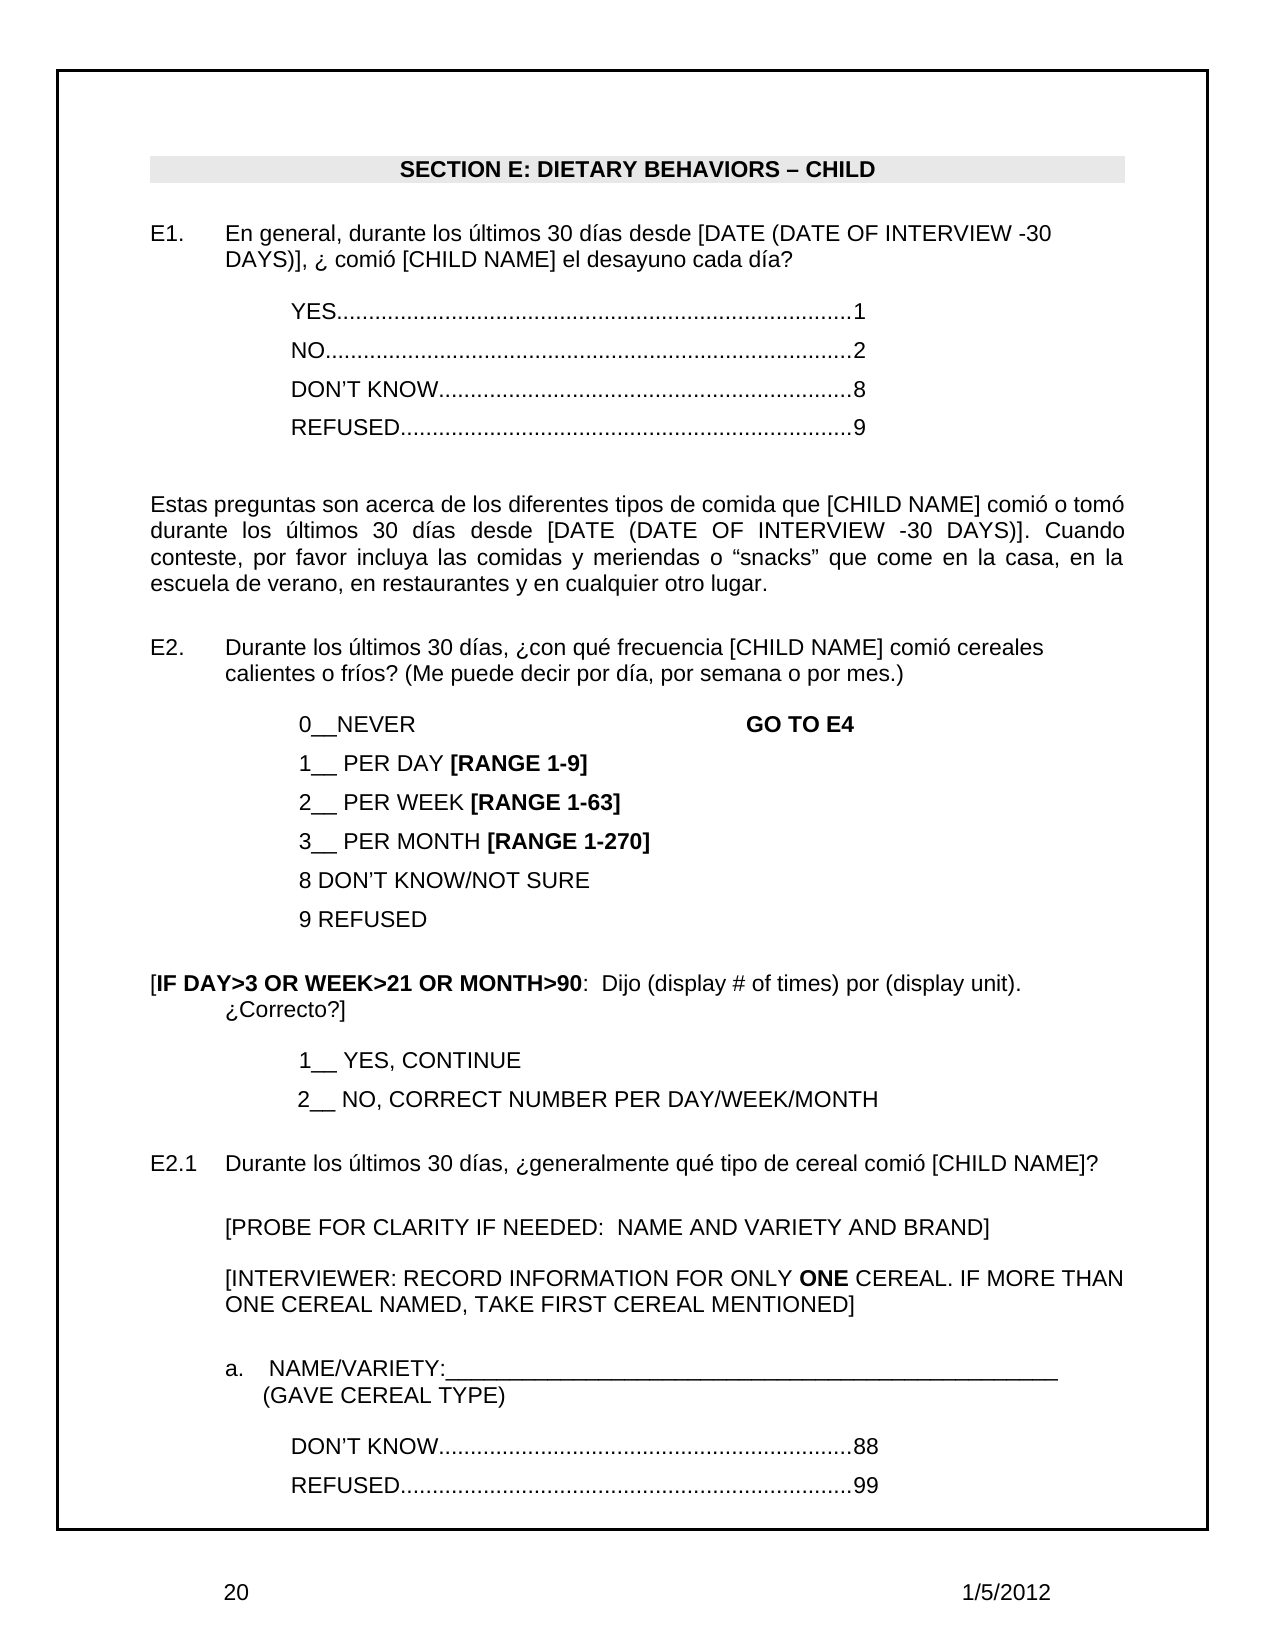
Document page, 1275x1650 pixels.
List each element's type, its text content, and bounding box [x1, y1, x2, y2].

text [INTERVIEWER: RECORD INFORMATION FOR ONLY ONE CEREAL. IF MORE THAN ONE CEREAL NAMED, TAKE FIRST CEREAL MENTIONED] [150, 1265, 1125, 1318]
text 1__ PER DAY [RANGE 1-9] [225, 750, 1125, 777]
text REFUSED 99 [150, 1472, 1125, 1498]
text DON’T KNOW 8 [150, 376, 1125, 402]
text REFUSED 9 [150, 414, 1125, 441]
text SECTION E: DIETARY BEHAVIORS – CHILD [150, 156, 1125, 183]
text E2. Durante los últimos 30 días, ¿con qué frecuencia [CHILD NAME] comió cereales calientes o fríos? (Me puede decir por día, por semana o por mes.) [150, 634, 1125, 686]
text [IF DAY>3 OR WEEK>21 OR MONTH>90: Dijo (display # of times) por (display unit). ¿Correcto?] [150, 969, 1125, 1022]
text [PROBE FOR CLARITY IF NEEDED: NAME AND VARIETY AND BRAND] [150, 1214, 1125, 1240]
text E1. En general, durante los últimos 30 días desde [DATE (DATE OF INTERVIEW -30 DAYS)], ¿ comió [CHILD NAME] el desayuno cada día? [150, 220, 1125, 273]
text NO 2 [150, 337, 1125, 363]
text E2.1 Durante los últimos 30 días, ¿generalmente qué tipo de cereal comió [CHILD NAME]? [150, 1150, 1125, 1176]
list NAME/VARIETY:________________________________________________ (GAVE CEREAL TYPE) [225, 1355, 1125, 1408]
text 2__ PER WEEK [RANGE 1-63] [225, 789, 1125, 815]
text 3__ PER MONTH [RANGE 1-270] [225, 828, 1125, 854]
text YES 1 [150, 298, 1125, 324]
text 1__ YES, CONTINUE [225, 1047, 1125, 1073]
text DON’T KNOW 88 [150, 1433, 1125, 1459]
text 8 DON’T KNOW/NOT SURE [225, 867, 1125, 893]
text 9 REFUSED [225, 906, 1125, 932]
text 2__ NO, CORRECT NUMBER PER DAY/WEEK/MONTH [150, 1086, 1125, 1112]
text Estas preguntas son acerca de los diferentes tipos de comida que [CHILD NAME] comió o tomó durante los últimos 30 días desde [DATE (DATE OF INTERVIEW -30 DAYS)]. Cuando conteste, por favor incluya las comidas y meriendas o “snacks” que come en la casa, en la escuela de verano, en restaurantes y en cualquier otro lugar. [150, 491, 1125, 596]
text 0__NEVER GO TO E4 [225, 711, 1125, 738]
